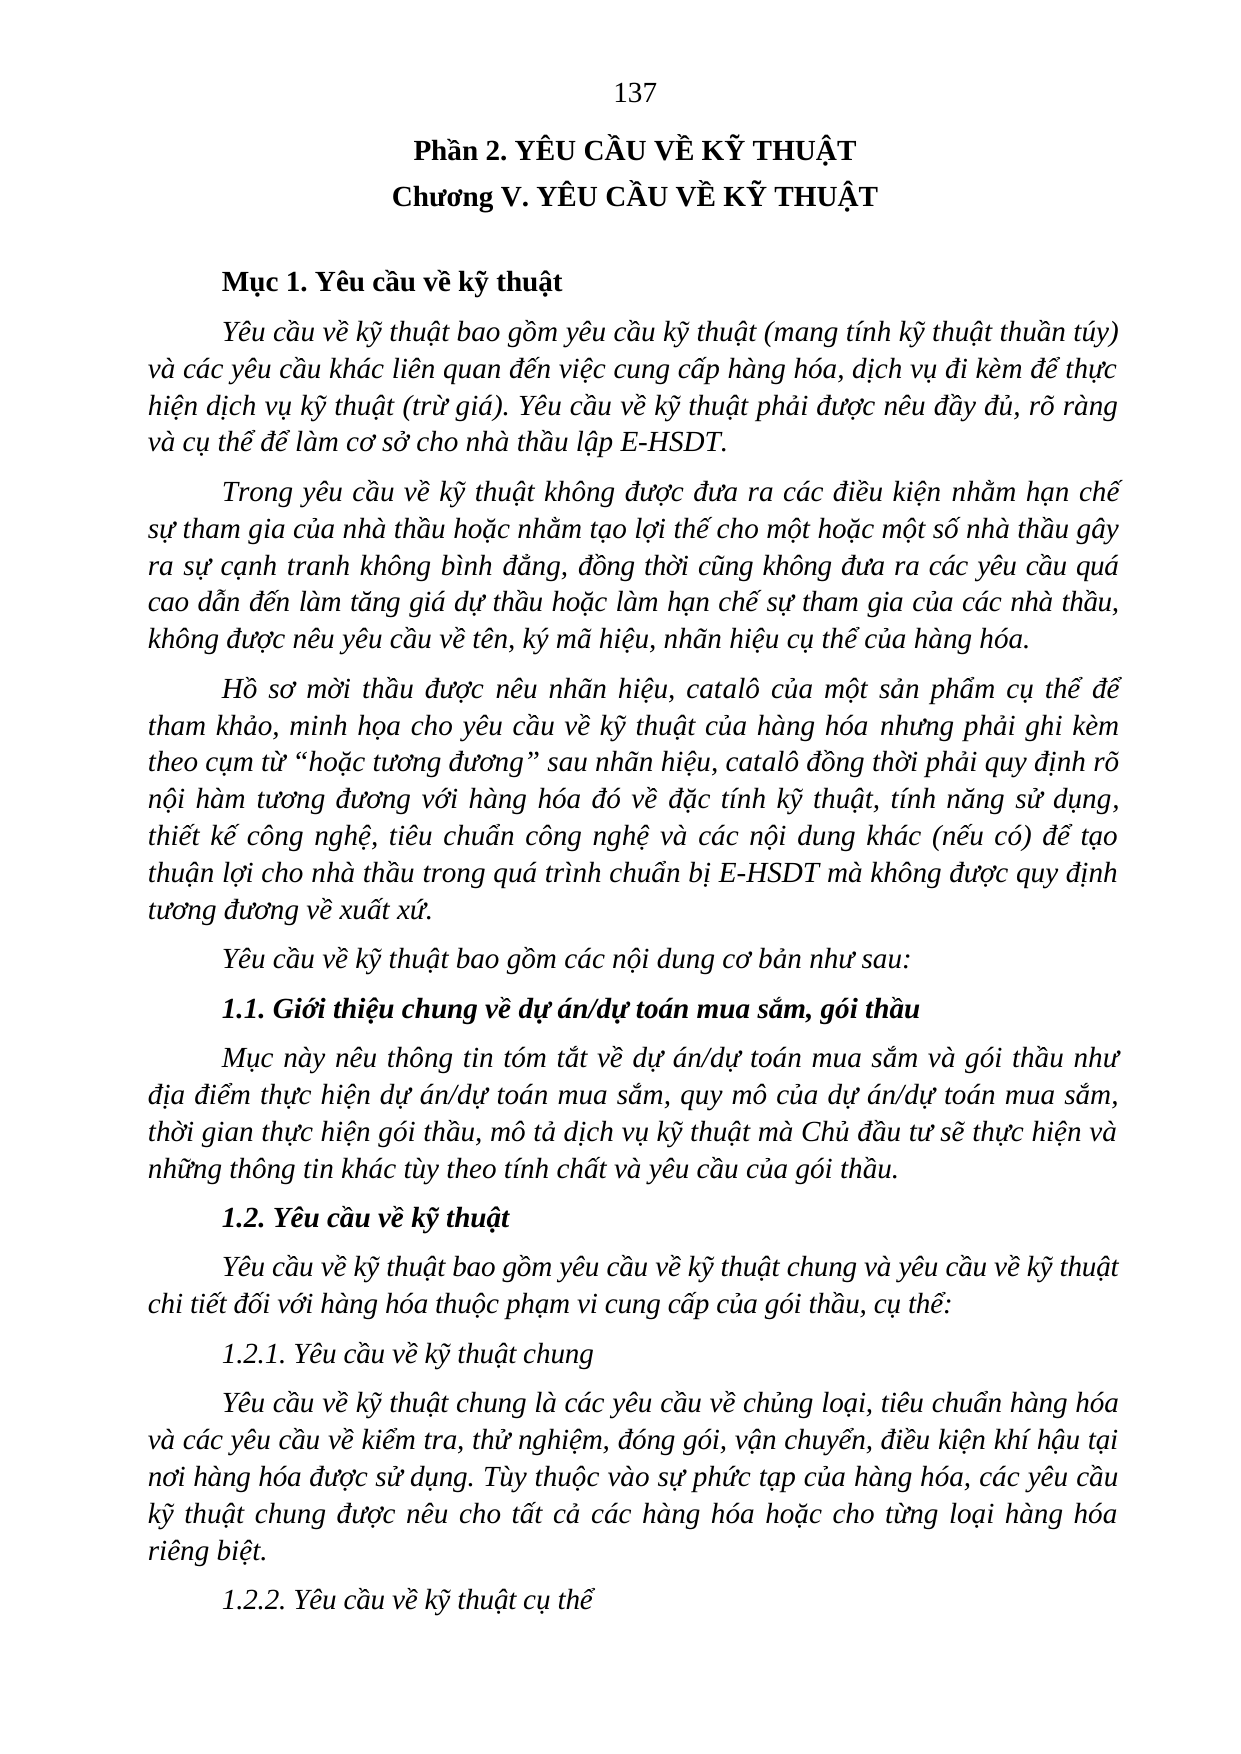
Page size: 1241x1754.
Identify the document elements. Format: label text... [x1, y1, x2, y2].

text 1.2.2. Yêu cầu về kỹ thuật cụ thể [148, 1582, 1122, 1616]
text Trong yêu cầu về kỹ thuật không được đưa ra các điều kiện nhằm hạn chế sự tham gia của nhà thầu hoặc nhằm tạo lợi thế cho một hoặc một số nhà thầu gây ra sự cạnh tranh không bình đẳng, đồng thời cũng không đưa ra các yêu cầu quá cao dẫn đến làm tăng giá dự thầu hoặc làm hạn chế sự tham gia của các nhà thầu, không được nêu yêu cầu về tên, ký mã hiệu, nhãn hiệu cụ thể của hàng hóa. [148, 474, 1122, 655]
text Phần 2. YÊU CẦU VỀ KỸ THUẬT [148, 133, 1122, 166]
text Mục 1. Yêu cầu về kỹ thuật [148, 264, 1122, 298]
text 1.1. Giới thiệu chung về dự án/dự toán mua sắm, gói thầu [148, 991, 1122, 1024]
text Chương V. YÊU CẦU VỀ KỸ THUẬT [148, 179, 1122, 212]
text Yêu cầu về kỹ thuật bao gồm yêu cầu về kỹ thuật chung và yêu cầu về kỹ thuật chi tiết đối với hàng hóa thuộc phạm vi cung cấp của gói thầu, cụ thể: [148, 1249, 1122, 1320]
text Mục này nêu thông tin tóm tắt về dự án/dự toán mua sắm và gói thầu như địa điểm thực hiện dự án/dự toán mua sắm, quy mô của dự án/dự toán mua sắm, thời gian thực hiện gói thầu, mô tả dịch vụ kỹ thuật mà Chủ đầu tư sẽ thực hiện và những thông tin khác tùy theo tính chất và yêu cầu của gói thầu. [148, 1040, 1122, 1184]
text Hồ sơ mời thầu được nêu nhãn hiệu, catalô của một sản phẩm cụ thể để tham khảo, minh họa cho yêu cầu về kỹ thuật của hàng hóa nhưng phải ghi kèm theo cụm từ “hoặc tương đương” sau nhãn hiệu, catalô đồng thời phải quy định rõ nội hàm tương đương với hàng hóa đó về đặc tính kỹ thuật, tính năng sử dụng, thiết kế công nghệ, tiêu chuẩn công nghệ và các nội dung khác (nếu có) để tạo thuận lợi cho nhà thầu trong quá trình chuẩn bị E-HSDT mà không được quy định tương đương về xuất xứ. [148, 671, 1122, 926]
text Yêu cầu về kỹ thuật chung là các yêu cầu về chủng loại, tiêu chuẩn hàng hóa và các yêu cầu về kiểm tra, thử nghiệm, đóng gói, vận chuyển, điều kiện khí hậu tại nơi hàng hóa được sử dụng. Tùy thuộc vào sự phức tạp của hàng hóa, các yêu cầu kỹ thuật chung được nêu cho tất cả các hàng hóa hoặc cho từng loại hàng hóa riêng biệt. [148, 1385, 1122, 1566]
text Yêu cầu về kỹ thuật bao gồm các nội dung cơ bản như sau: [148, 941, 1122, 975]
text 1.2. Yêu cầu về kỹ thuật [148, 1200, 1122, 1234]
text 1.2.1. Yêu cầu về kỹ thuật chung [148, 1336, 1122, 1369]
text Yêu cầu về kỹ thuật bao gồm yêu cầu kỹ thuật (mang tính kỹ thuật thuần túy) và các yêu cầu khác liên quan đến việc cung cấp hàng hóa, dịch vụ đi kèm để thực hiện dịch vụ kỹ thuật (trừ giá). Yêu cầu về kỹ thuật phải được nêu đầy đủ, rõ ràng và cụ thể để làm cơ sở cho nhà thầu lập E-HSDT. [148, 314, 1122, 458]
